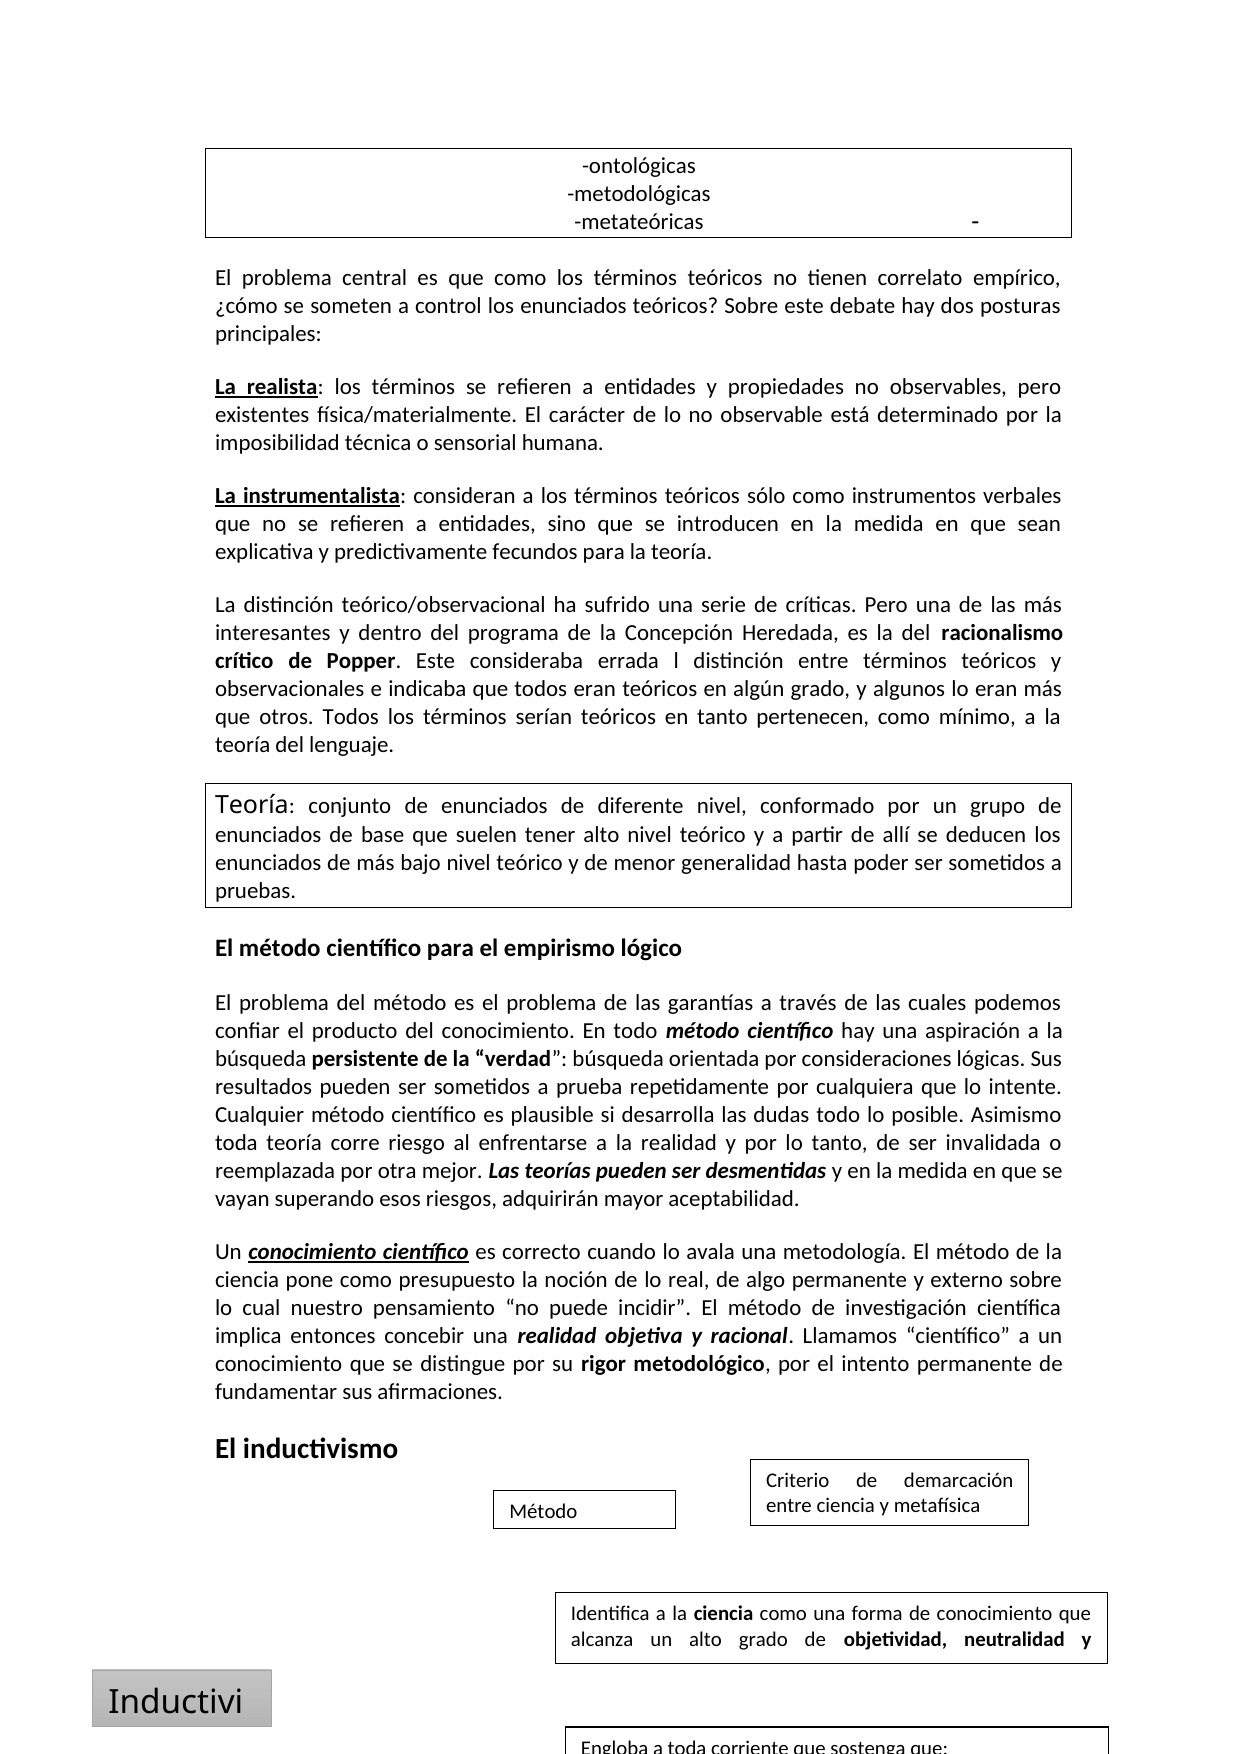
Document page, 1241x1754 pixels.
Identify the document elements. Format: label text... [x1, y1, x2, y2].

text -metateóricas [206, 204, 1071, 237]
text La distinción teórico/observacional ha sufrido una serie de críticas. Pero una de las más interesantes y dentro del programa de la Concepción Heredada, es la del racionalismo crítico de Popper. Este consideraba errada l distinción entre términos teóricos y observacionales e indicaba que todos eran teóricos en algún grado, y algunos lo eran más que otros. Todos los términos serían teóricos en tanto pertenecen, como mínimo, a la teoría del lenguaje. [215, 590, 1063, 758]
text -ontológicas [206, 149, 1071, 176]
text El método científico para el empirismo lógico [215, 933, 1063, 963]
text La instrumentalista: consideran a los términos teóricos sólo como instrumentos verbales que no se refieren a entidades, sino que se introducen en la medida en que sean explicativa y predictivamente fecundos para la teoría. [215, 481, 1063, 565]
text -metodológicas [206, 176, 1071, 204]
text Teoría: conjunto de enunciados de diferente nivel, conformado por un grupo de enunciados de base que suelen tener alto nivel teórico y a partir de allí se deducen los enunciados de más bajo nivel teórico y de menor generalidad hasta poder ser sometidos a pruebas. [206, 784, 1071, 907]
text El problema central es que como los términos teóricos no tienen correlato empírico, ¿cómo se someten a control los enunciados teóricos? Sobre este debate hay dos posturas principales: [215, 263, 1063, 347]
text Un conocimiento científico es correcto cuando lo avala una metodología. El método de la ciencia pone como presupuesto la noción de lo real, de algo permanente y externo sobre lo cual nuestro pensamiento “no puede incidir”. El método de investigación científica implica entonces concebir una realidad objetiva y racional. Llamamos “científico” a un conocimiento que se distingue por su rigor metodológico, por el intento permanente de fundamentar sus afirmaciones. [215, 1237, 1063, 1405]
text El inductivismo [215, 1430, 1063, 1466]
text El problema del método es el problema de las garantías a través de las cuales podemos confiar el producto del conocimiento. En todo método científico hay una aspiración a la búsqueda persistente de la “verdad”: búsqueda orientada por consideraciones lógicas. Sus resultados pueden ser sometidos a prueba repetidamente por cualquiera que lo intente. Cualquier método científico es plausible si desarrolla las dudas todo lo posible. Asimismo toda teoría corre riesgo al enfrentarse a la realidad y por lo tanto, de ser invalidada o reemplazada por otra mejor. Las teorías pueden ser desmentidas y en la medida en que se vayan superando esos riesgos, adquirirán mayor aceptabilidad. [215, 988, 1063, 1212]
text La realista: los términos se refieren a entidades y propiedades no observables, pero existentes física/materialmente. El carácter de lo no observable está determinado por la imposibilidad técnica o sensorial humana. [215, 372, 1063, 456]
